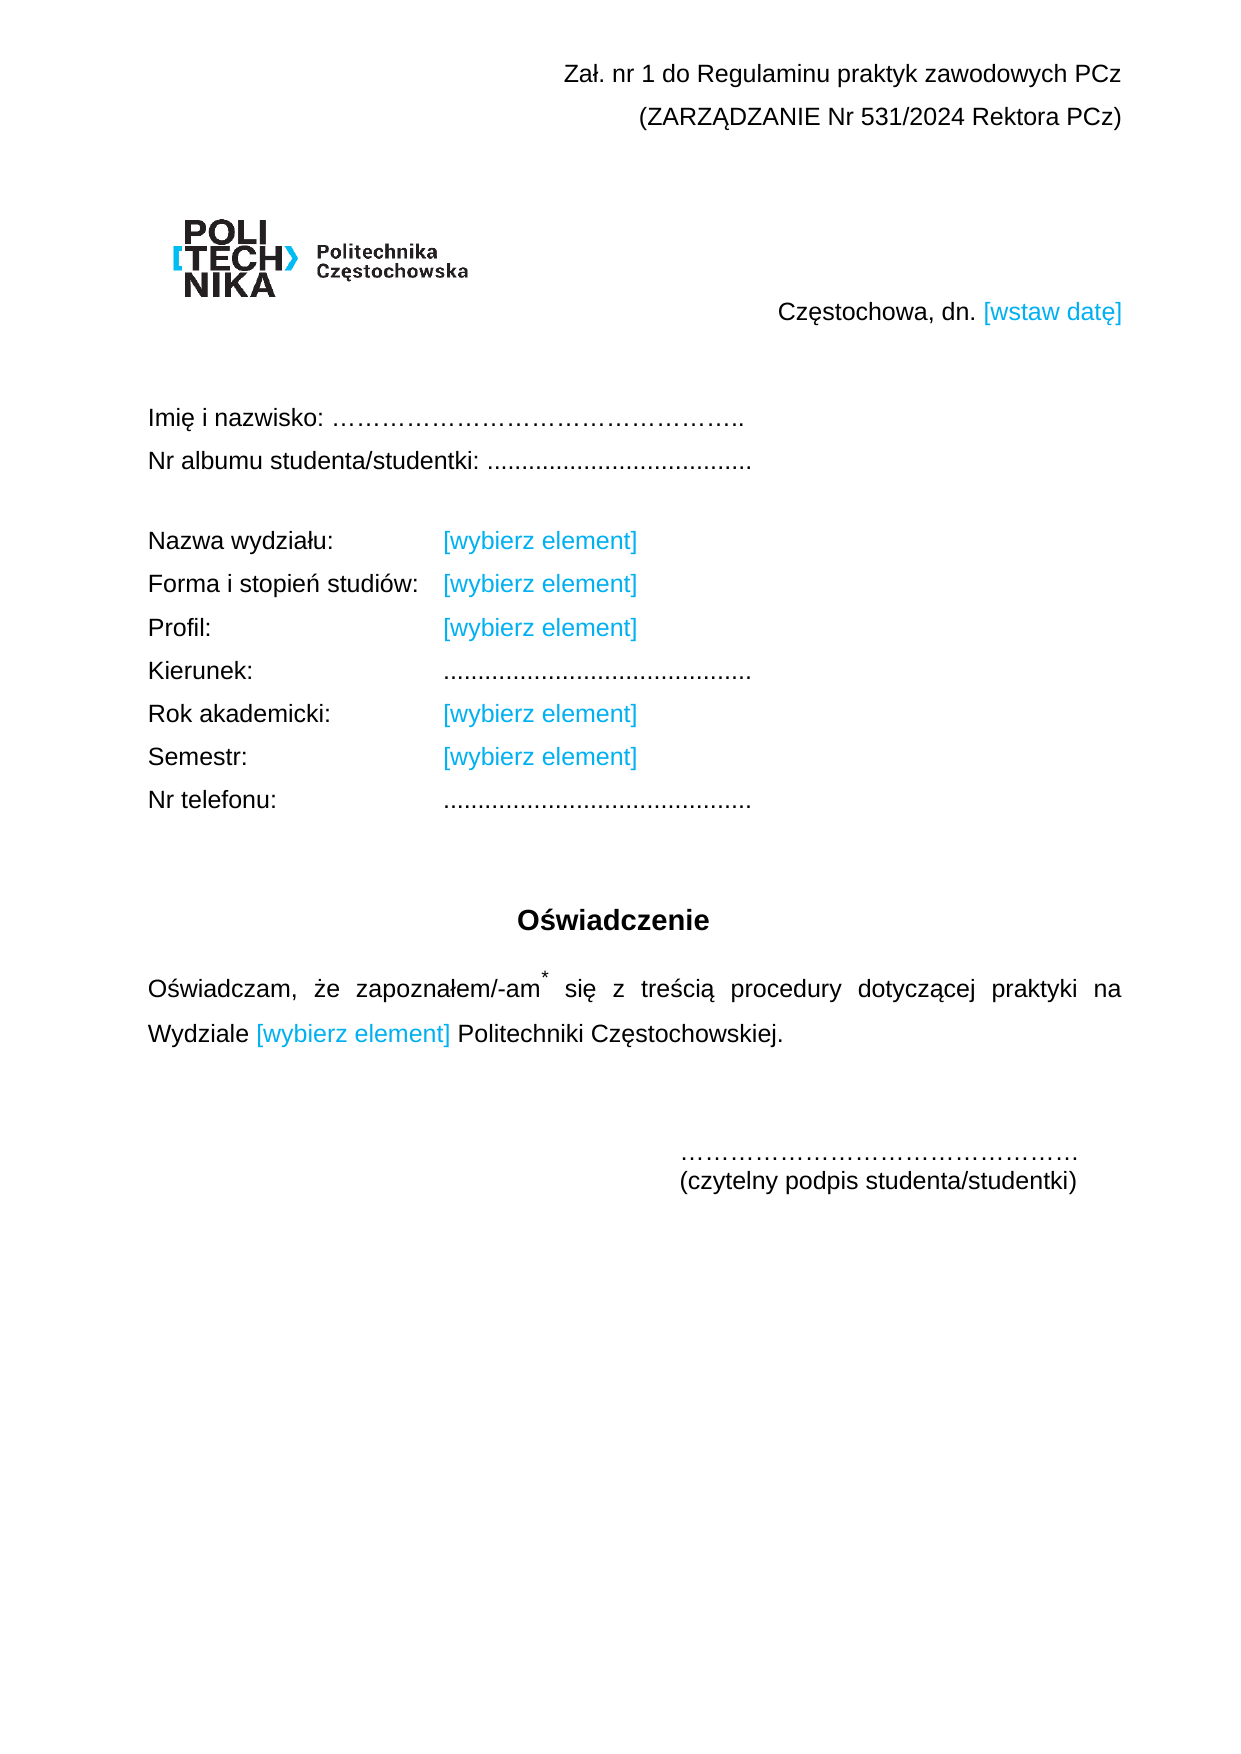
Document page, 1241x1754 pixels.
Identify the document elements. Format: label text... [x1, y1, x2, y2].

text Nr albumu studenta/studentki: [148, 446, 1122, 474]
text Nazwa wydziału: [148, 526, 1122, 555]
text Forma i stopień studiów: [148, 569, 1122, 598]
text (ZARZĄDZANIE Nr 531/2024 Rektora PCz) [148, 102, 1122, 131]
text Nr telefonu: [148, 785, 1122, 814]
text Oświadczenie [443, 903, 1122, 937]
text Rok akademicki: [148, 699, 1122, 728]
picture [147, 195, 493, 321]
text (czytelny podpis studenta/studentki) [679, 1166, 1122, 1194]
text Imię i nazwisko: ………………………………………….. [148, 403, 1122, 431]
text ………………………………………… [679, 1137, 1122, 1166]
text Oświadczam, że zapoznałem/-am się z treścią procedury dotyczącej praktyki na Wydziale Politechniki Częstochowskiej. [148, 966, 1122, 1048]
text Kierunek: [148, 656, 1122, 684]
text Semestr: [148, 742, 1122, 771]
text Profil: [148, 613, 1122, 641]
text Zał. nr 1 do Regulaminu praktyk zawodowych PCz [148, 59, 1122, 88]
